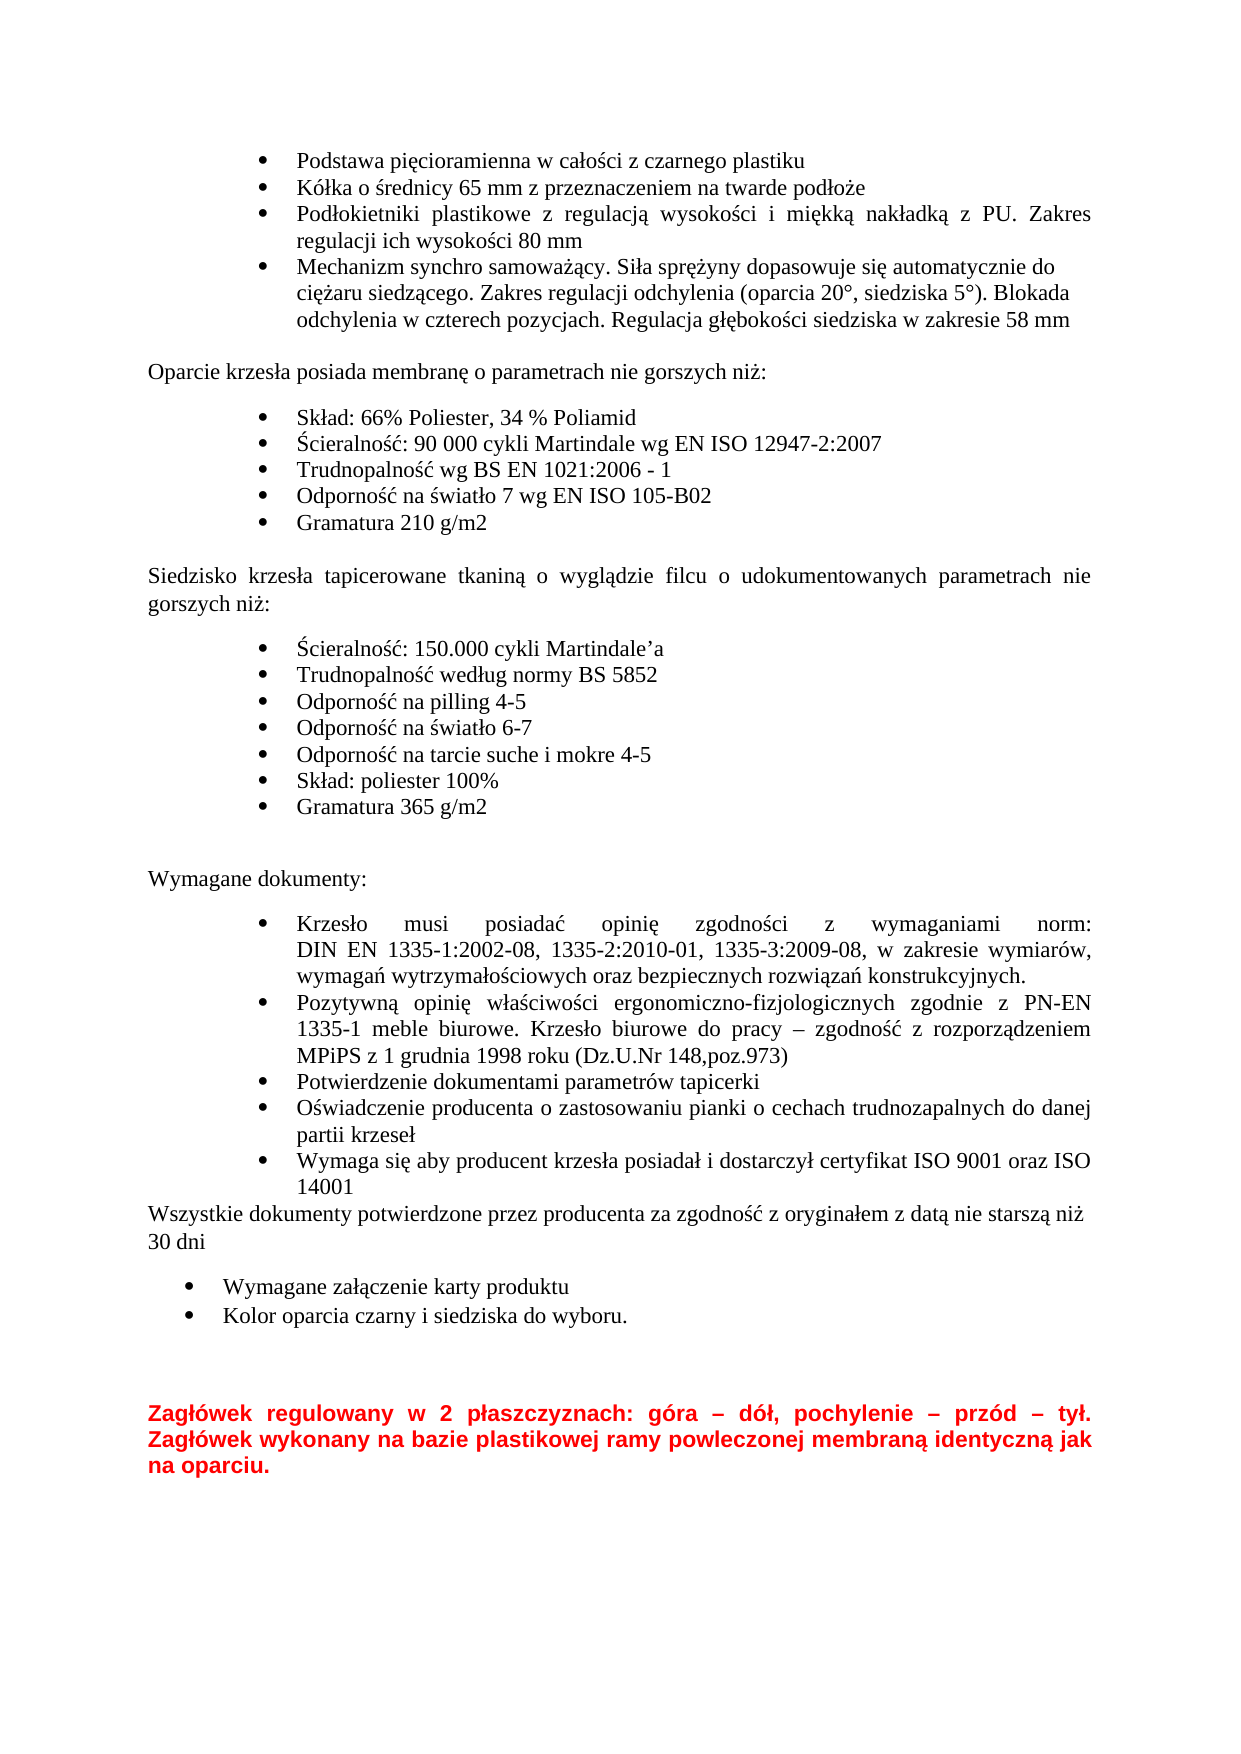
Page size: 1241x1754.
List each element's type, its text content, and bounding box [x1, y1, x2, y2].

list Wymaga się aby producent krzesła posiadał i dostarczył certyfikat ISO 9001 oraz ISO 14001 [259, 1147, 1093, 1200]
list Krzesło musi posiadać opinię zgodności z wymaganiami norm: DIN EN 1335-1:2002-08, 1335-2:2010-01, 1335-3:2009-08, w zakresie wymiarów, wymagań wytrzymałościowych oraz bezpiecznych rozwiązań konstrukcyjnych. [259, 910, 1093, 989]
list Odporność na światło 7 wg EN ISO 105-B02 [259, 483, 1093, 509]
list Skład: 66% Poliester, 34 % Poliamid [259, 403, 1093, 430]
text Siedzisko krzesła tapicerowane tkaniną o wyglądzie filcu o udokumentowanych parametrach nie gorszych niż: [148, 562, 1093, 616]
text Zagłówek regulowany w 2 płaszczyznach: góra – dół, pochylenie – przód – tył. Zagłówek wykonany na bazie plastikowej ramy powleczonej membraną identyczną jak na oparciu. [148, 1399, 1093, 1479]
list Skład: poliester 100% [259, 767, 1093, 793]
list Trudnopalność wg BS EN 1021:2006 - 1 [259, 456, 1093, 483]
text Oparcie krzesła posiada membranę o parametrach nie gorszych niż: [148, 358, 1093, 385]
list Ścieralność: 150.000 cykli Martindale’a [259, 635, 1093, 662]
list Trudnopalność według normy BS 5852 [259, 662, 1093, 688]
list Gramatura 210 g/m2 [259, 509, 1093, 535]
text Wymagane dokumenty: [148, 865, 1093, 891]
list Mechanizm synchro samoważący. Siła sprężyny dopasowuje się automatycznie do ciężaru siedzącego. Zakres regulacji odchylenia (oparcia 20°, siedziska 5°). Blokada odchylenia w czterech pozycjach. Regulacja głębokości siedziska w zakresie 58 mm [259, 253, 1093, 332]
list Ścieralność: 90 000 cykli Martindale wg EN ISO 12947-2:2007 [259, 430, 1093, 456]
list Kolor oparcia czarny i siedziska do wyboru. [185, 1302, 1093, 1328]
list Odporność na światło 6-7 [259, 714, 1093, 741]
list Odporność na tarcie suche i mokre 4-5 [259, 741, 1093, 767]
list Potwierdzenie dokumentami parametrów tapicerki [259, 1068, 1093, 1094]
list Kółka o średnicy 65 mm z przeznaczeniem na twarde podłoże [259, 174, 1093, 200]
text Wszystkie dokumenty potwierdzone przez producenta za zgodność z oryginałem z datą nie starszą niż 30 dni [148, 1200, 1093, 1254]
list Oświadczenie producenta o zastosowaniu pianki o cechach trudnozapalnych do danej partii krzeseł [259, 1094, 1093, 1147]
list Gramatura 365 g/m2 [259, 793, 1093, 820]
list Wymagane załączenie karty produktu [185, 1273, 1093, 1300]
list Odporność na pilling 4-5 [259, 688, 1093, 714]
list Pozytywną opinię właściwości ergonomiczno-fizjologicznych zgodnie z PN-EN 1335-1 meble biurowe. Krzesło biurowe do pracy – zgodność z rozporządzeniem MPiPS z 1 grudnia 1998 roku (Dz.U.Nr 148,poz.973) [259, 989, 1093, 1068]
list Podstawa pięcioramienna w całości z czarnego plastiku [259, 148, 1093, 174]
list Podłokietniki plastikowe z regulacją wysokości i miękką nakładką z PU. Zakres regulacji ich wysokości 80 mm [259, 200, 1093, 253]
